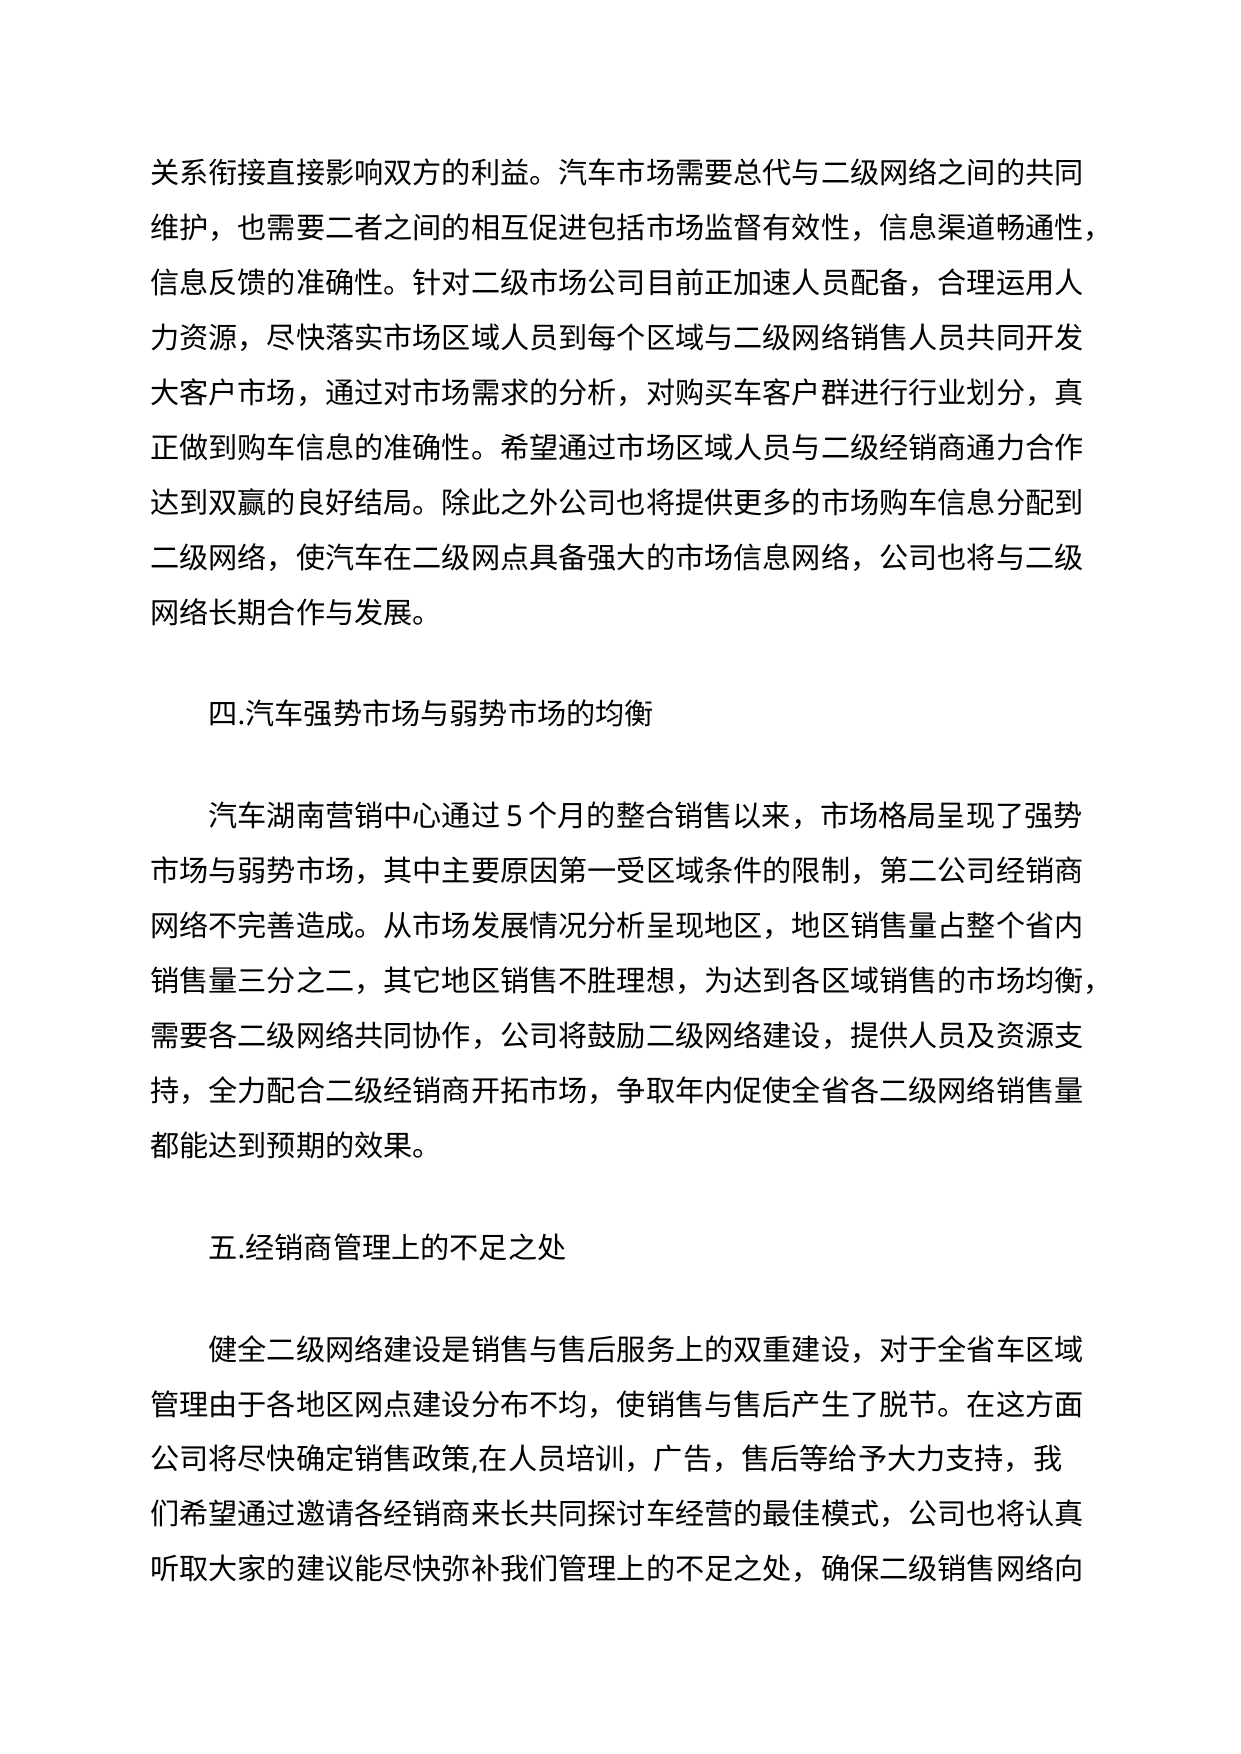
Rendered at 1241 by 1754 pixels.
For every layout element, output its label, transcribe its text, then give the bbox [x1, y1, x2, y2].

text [150, 150, 1090, 631]
text 五.经销商管理上的不足之处 [150, 1224, 1090, 1267]
text 四.汽车强势市场与弱势市场的均衡 [150, 691, 1090, 733]
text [150, 1326, 1090, 1588]
text 汽车湖南营销中心通过5个月的整合销售以来，市场格局呈现了强势市场与弱势市场，其中主要原因第一受区域条件的限制，第二公司经销商网络不完善造成。从市场发展情况分析呈现地区，地区销售量占整个省内销售量三分之二，其它地区销售不胜理想，为达到各区域销售的市场均衡，需要各二级网络共同协作，公司将鼓励二级网络建设，提供人员及资源支持，全力配合二级经销商开拓市场，争取年内促使全省各二级网络销售量都能达到预期的效果。 [150, 793, 1090, 1165]
